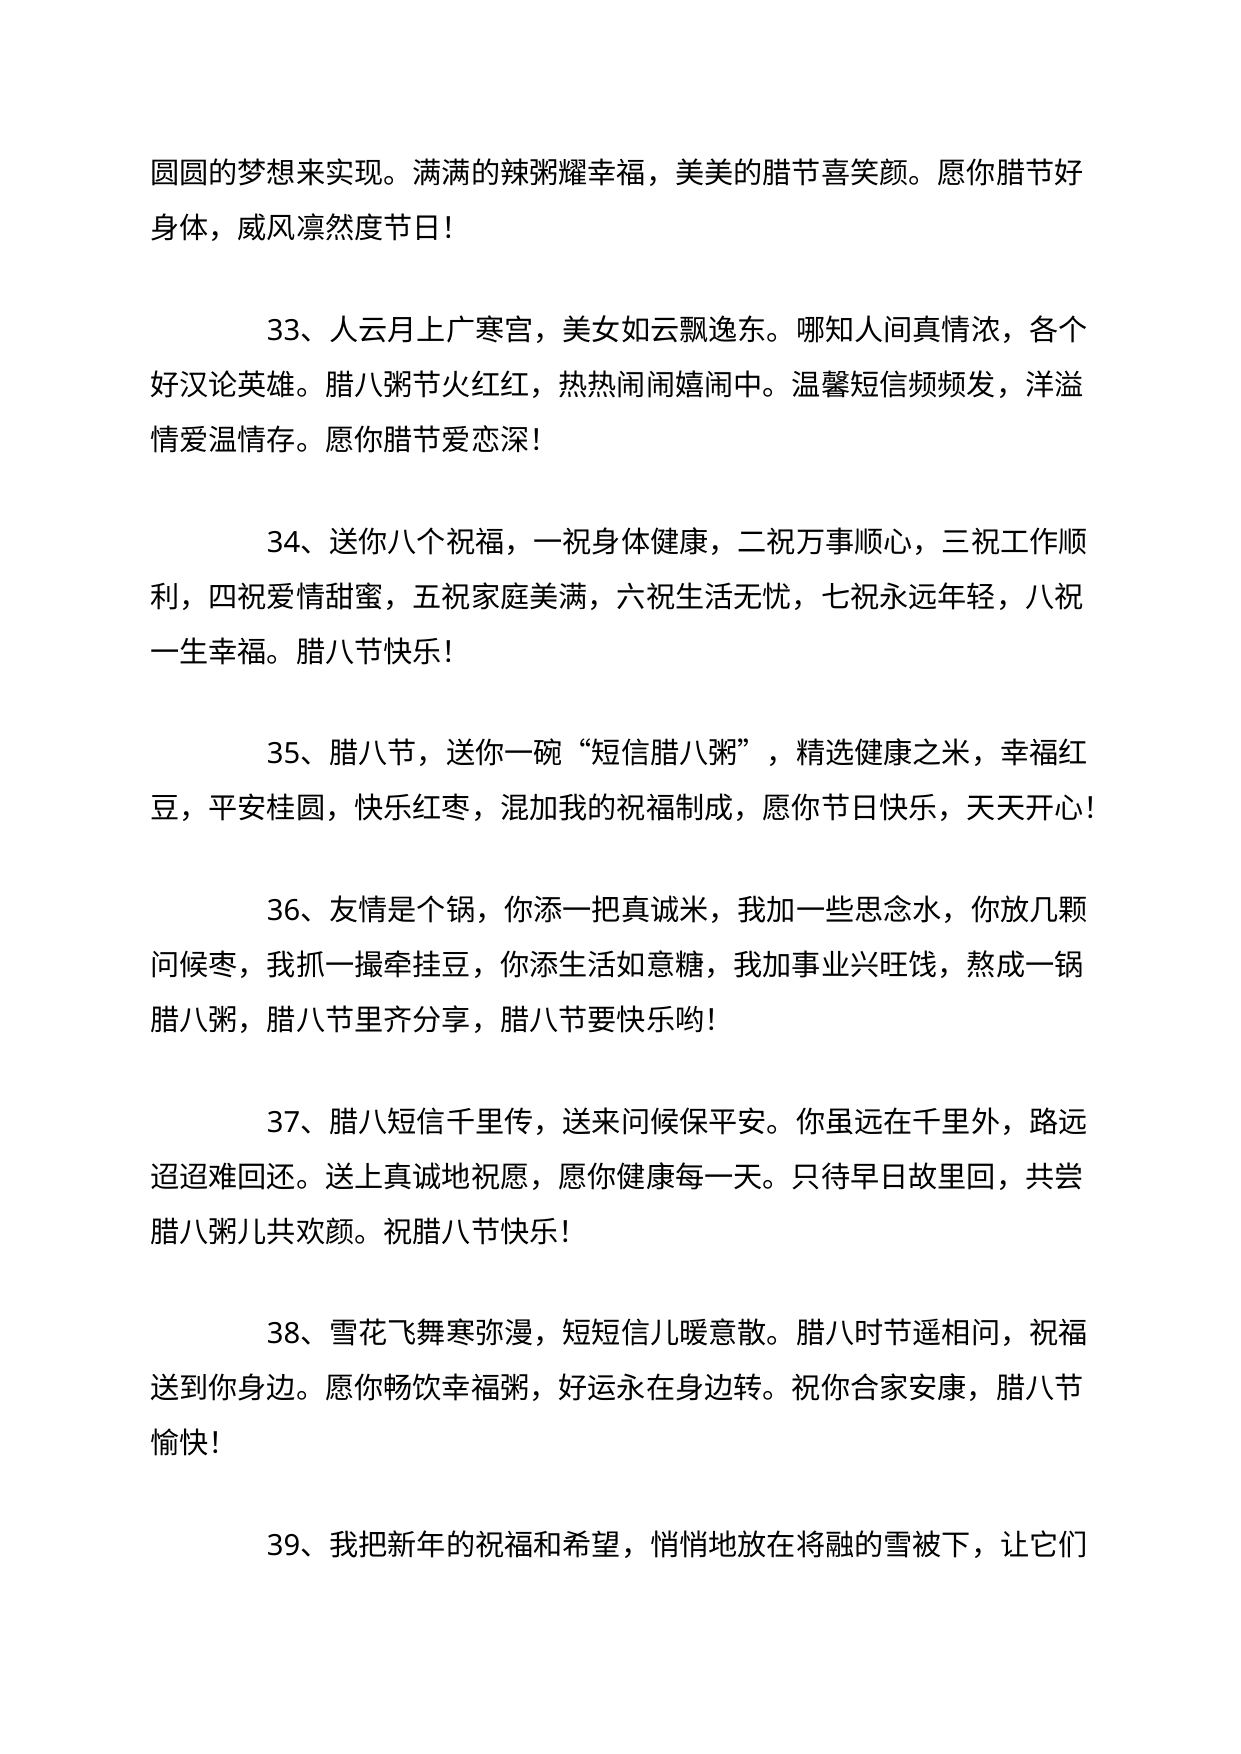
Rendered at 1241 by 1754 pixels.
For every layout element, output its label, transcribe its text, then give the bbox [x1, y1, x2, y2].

text 34、送你八个祝福，一祝身体健康，二祝万事顺心，三祝工作顺利，四祝爱情甜蜜，五祝家庭美满，六祝生活无忧，七祝永远年轻，八祝一生幸福。腊八节快乐！ [150, 518, 1090, 671]
text 37、腊八短信千里传，送来问候保平安。你虽远在千里外，路远迢迢难回还。送上真诚地祝愿，愿你健康每一天。只待早日故里回，共尝腊八粥儿共欢颜。祝腊八节快乐！ [150, 1098, 1090, 1251]
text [150, 1522, 1090, 1564]
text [150, 150, 1090, 247]
text 33、人云月上广寒宫，美女如云飘逸东。哪知人间真情浓，各个好汉论英雄。腊八粥节火红红，热热闹闹嬉闹中。温馨短信频频发，洋溢情爱温情存。愿你腊节爱恋深！ [150, 307, 1090, 459]
text 35、腊八节，送你一碗“短信腊八粥”，精选健康之米，幸福红豆，平安桂圆，快乐红枣，混加我的祝福制成，愿你节日快乐，天天开心！ [150, 730, 1090, 827]
text 38、雪花飞舞寒弥漫，短短信儿暖意散。腊八时节遥相问，祝福送到你身边。愿你畅饮幸福粥，好运永在身边转。祝你合家安康，腊八节愉快！ [150, 1310, 1090, 1462]
text 36、友情是个锅，你添一把真诚米，我加一些思念水，你放几颗问候枣，我抓一撮牵挂豆，你添生活如意糖，我加事业兴旺饯，熬成一锅腊八粥，腊八节里齐分享，腊八节要快乐哟！ [150, 887, 1090, 1039]
